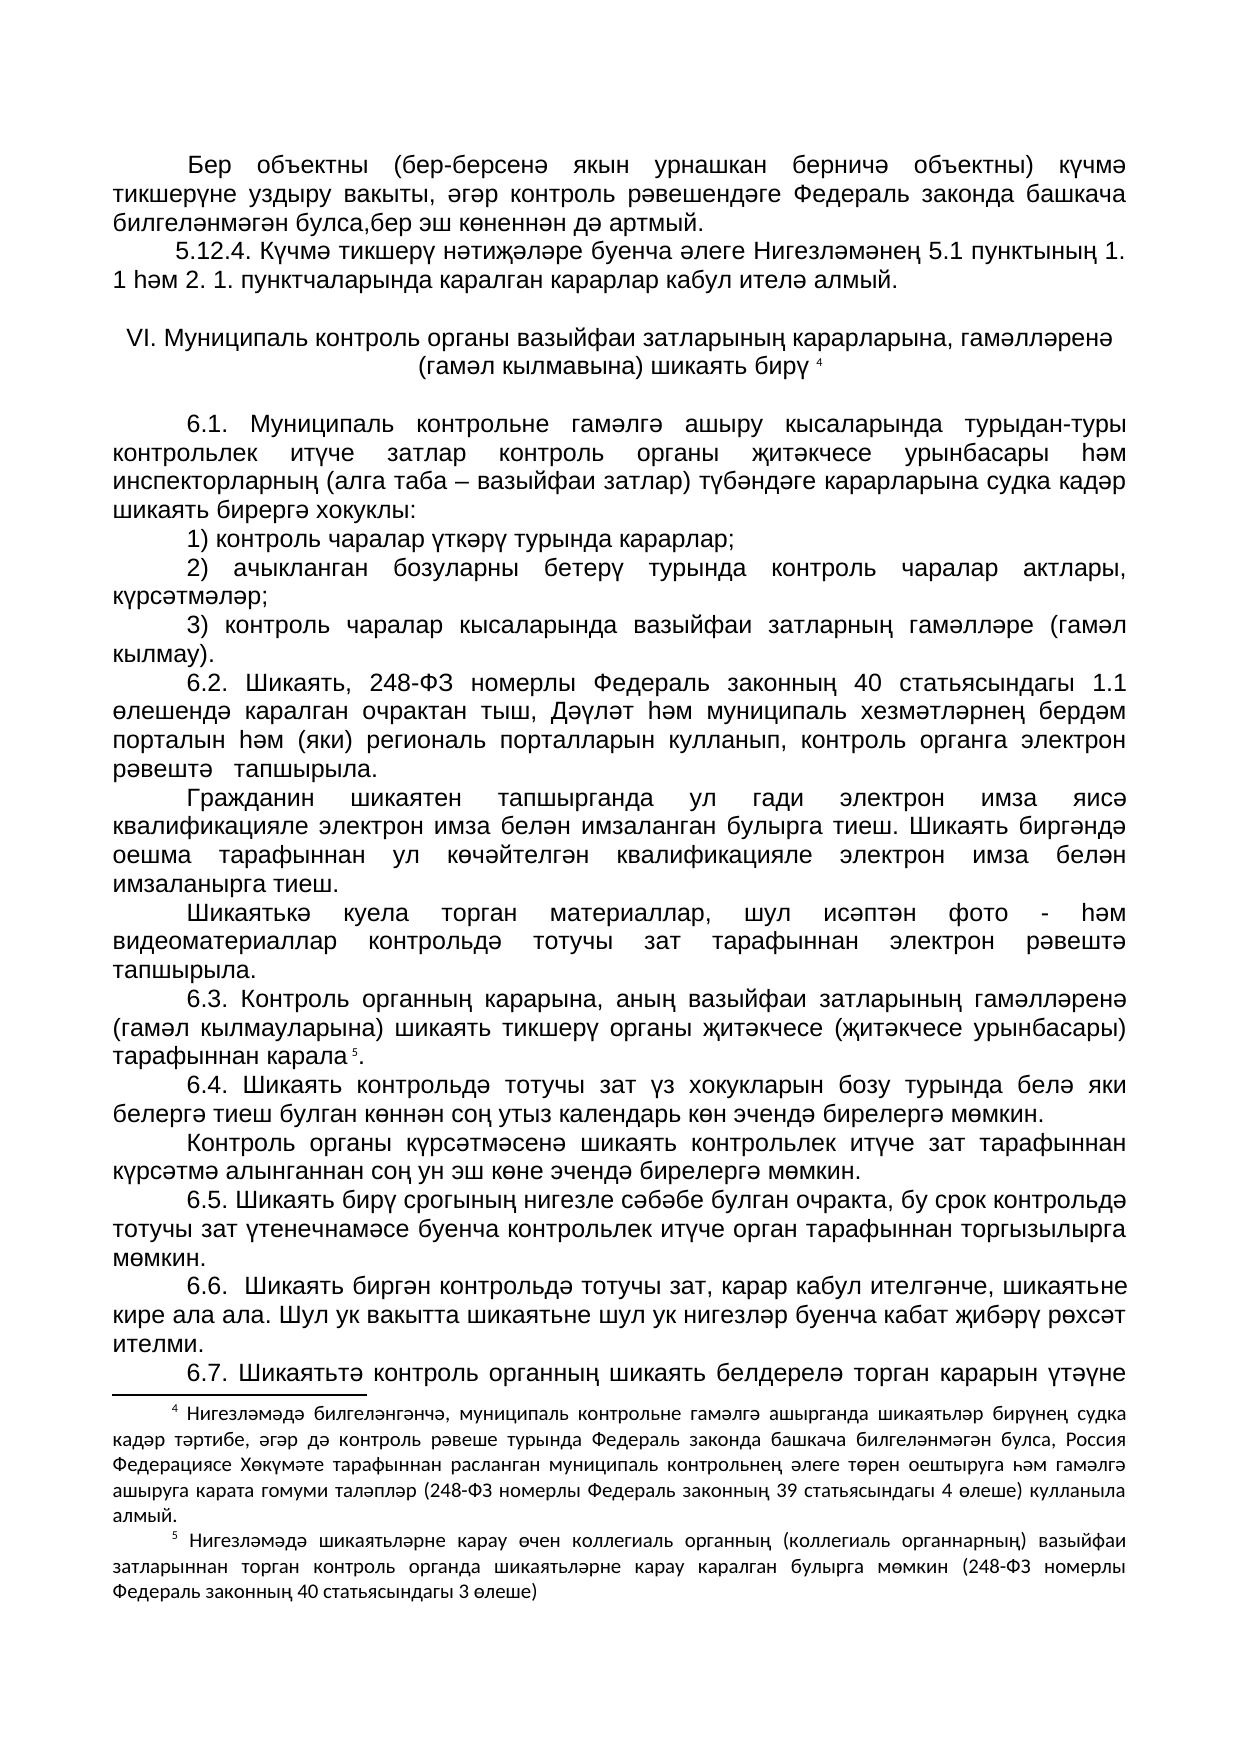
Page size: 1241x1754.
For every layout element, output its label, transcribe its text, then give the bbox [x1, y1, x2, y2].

text Контроль органы күрсәтмәсенә шикаять контрольлек итүче зат тарафыннан күрсәтмә алынганнан соң ун эш көне эчендә бирелергә мөмкин. [112, 1127, 1128, 1185]
text 1) контроль чаралар үткәрү турында карарлар; [112, 524, 1128, 552]
text 5.12.4. Күчмә тикшерү нәтиҗәләре буенча әлеге Нигезләмәнең 5.1 пунктының 1. 1 һәм 2. 1. пунктчаларында каралган карарлар кабул ителә алмый. [112, 236, 1128, 294]
text 6.3. Контроль органның карарына, аның вазыйфаи затларының гамәлләренә (гамәл кылмауларына) шикаять тикшерү органы җитәкчесе (җитәкчесе урынбасары) тарафыннан карала . [112, 984, 1128, 1070]
text Шикаятькә куела торган материаллар, шул исәптән фото - һәм видеоматериаллар контрольдә тотучы зат тарафыннан электрон рәвештә тапшырыла. [112, 897, 1128, 984]
text 2) ачыкланган бозуларны бетерү турында контроль чаралар актлары, күрсәтмәләр; [112, 552, 1128, 610]
text Гражданин шикаятен тапшырганда ул гади электрон имза яисә квалификацияле электрон имза белән имзаланган булырга тиеш. Шикаять биргәндә оешма тарафыннан ул көчәйтелгән квалификацияле электрон имза белән имзаланырга тиеш. [112, 782, 1128, 897]
text 6.6. Шикаять биргән контрольдә тотучы зат, карар кабул ителгәнче, шикаятьне кире ала ала. Шул ук вакытта шикаятьне шул ук нигезләр буенча кабат җибәрү рөхсәт ителми. [112, 1271, 1128, 1357]
text 6.4. Шикаять контрольдә тотучы зат үз хокукларын бозу турында белә яки белергә тиеш булган көннән соң утыз календарь көн эчендә бирелергә мөмкин. [112, 1070, 1128, 1127]
text 6.1. Муниципаль контрольне гамәлгә ашыру кысаларында турыдан-туры контрольлек итүче затлар контроль органы җитәкчесе урынбасары һәм инспекторларның (алга таба – вазыйфаи затлар) түбәндәге карарларына судка кадәр шикаять бирергә хокуклы: [112, 409, 1128, 524]
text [112, 1357, 1128, 1386]
text VI. Муниципаль контроль органы вазыйфаи затларының карарларына, гамәлләренә (гамәл кылмавына) шикаять бирү [112, 322, 1128, 380]
text Бер объектны (бер-берсенә якын урнашкан берничә объектны) күчмә тикшерүне уздыру вакыты, әгәр контроль рәвешендәге Федераль законда башкача билгеләнмәгән булса,бер эш көненнән дә артмый. [112, 150, 1128, 236]
text 6.5. Шикаять бирү срогының нигезле сәбәбе булган очракта, бу срок контрольдә тотучы зат үтенечнамәсе буенча контрольлек итүче орган тарафыннан торгызылырга мөмкин. [112, 1185, 1128, 1271]
text 3) контроль чаралар кысаларында вазыйфаи затларның гамәлләре (гамәл кылмау). [112, 610, 1128, 667]
text 6.2. Шикаять, 248-ФЗ номерлы Федераль законның 40 статьясындагы 1.1 өлешендә каралган очрактан тыш, Дәүләт һәм муниципаль хезмәтләрнең бердәм порталын һәм (яки) региональ порталларын кулланып, контроль органга электрон рәвештә тапшырыла. [112, 667, 1128, 782]
